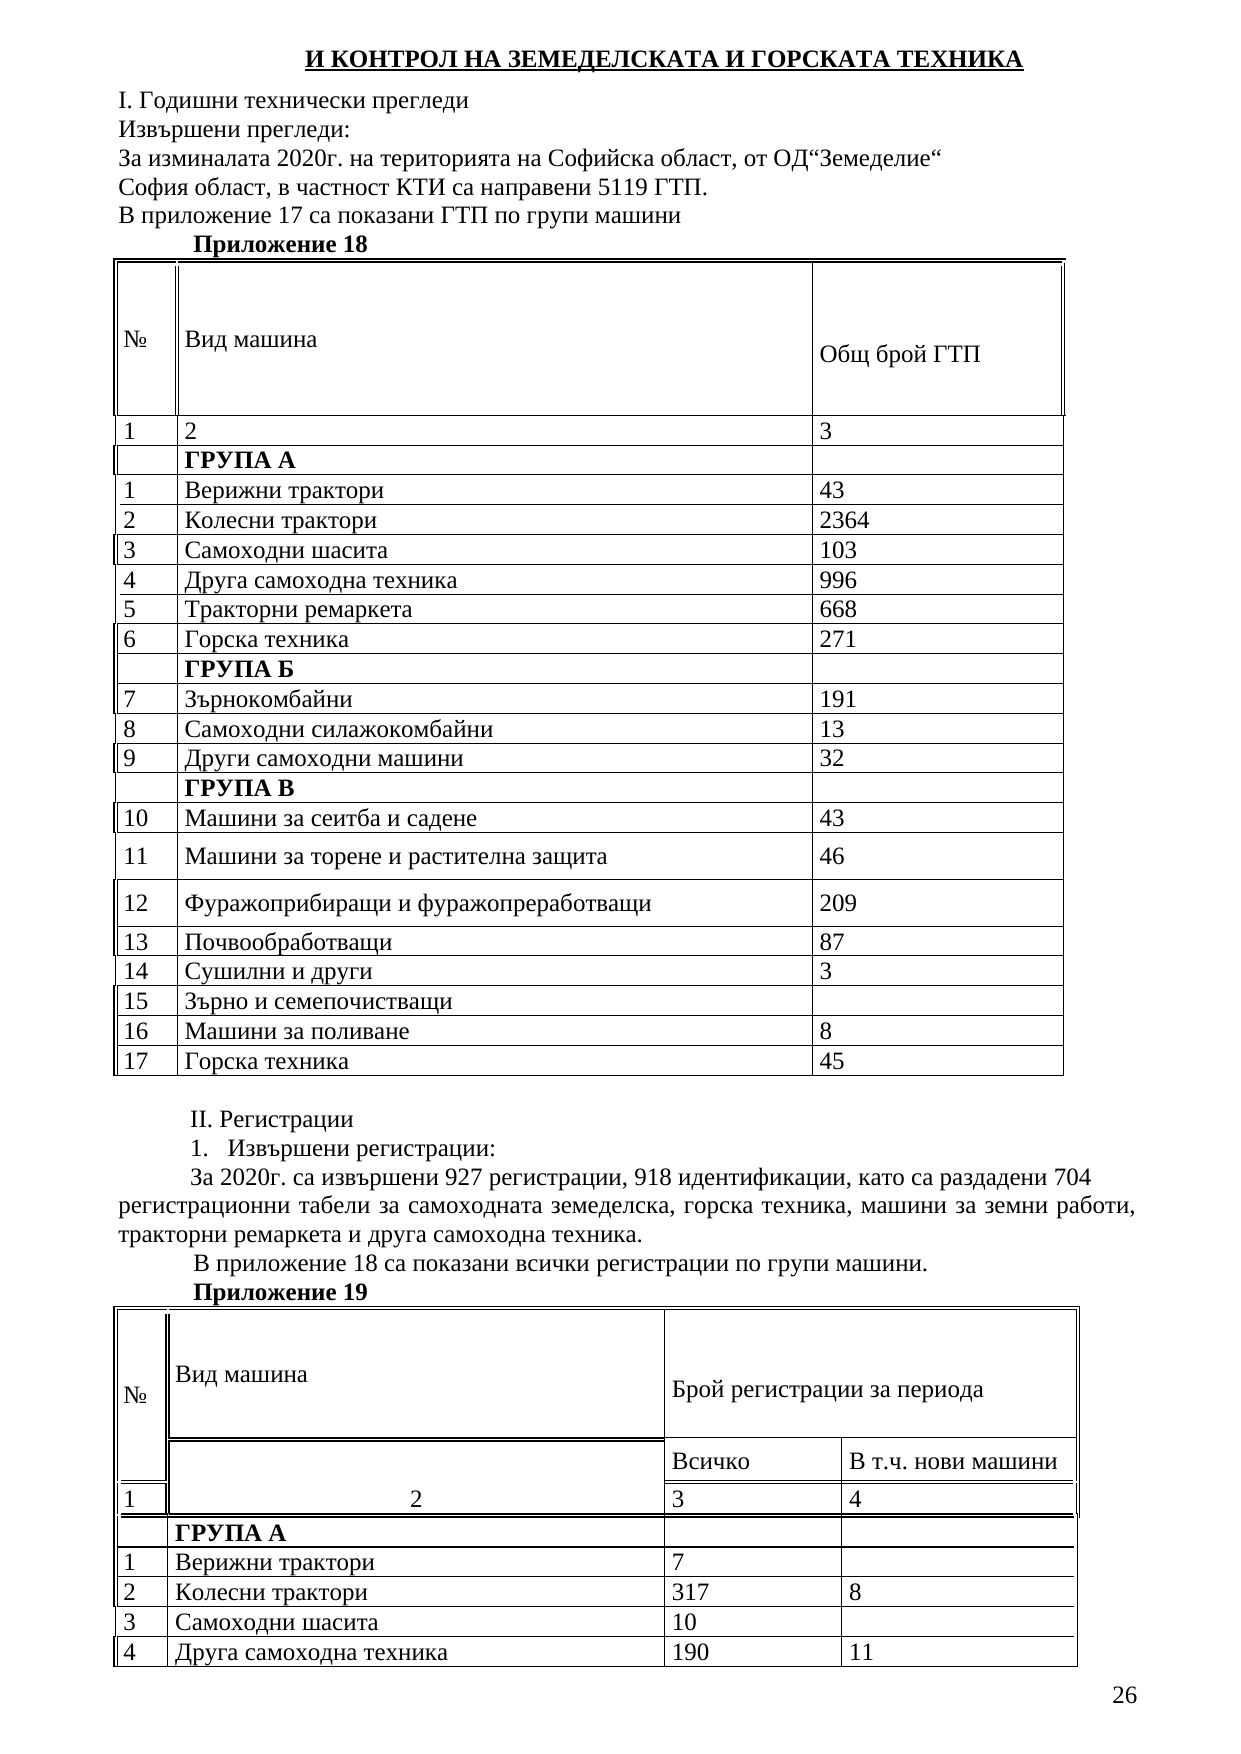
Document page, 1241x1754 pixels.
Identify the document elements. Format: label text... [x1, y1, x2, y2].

table_header Вид машина [168, 1310, 664, 1437]
table_cell ГРУПА А [178, 446, 812, 474]
table_cell 190 [665, 1637, 841, 1666]
table_cell Горска техника [178, 624, 812, 653]
table_cell [1065, 341, 1080, 415]
table_cell [813, 654, 1063, 683]
table_cell 11 [842, 1636, 1077, 1666]
table_cell 996 [813, 565, 1063, 593]
table_cell 3 [813, 416, 1063, 444]
table_cell 2 [178, 416, 812, 444]
table_cell 3 [813, 956, 1063, 985]
table_cell 9 [118, 744, 177, 772]
table_cell Горска техника [178, 1046, 812, 1074]
table_cell 1 [116, 1480, 168, 1513]
table_cell 8 [813, 1016, 1063, 1045]
table_cell 8 [842, 1576, 1077, 1606]
table_cell 8 [116, 713, 177, 742]
text За 2020г. са извършени 927 регистрации, 918 идентификации, като са раздадени 704 [190, 1162, 1137, 1191]
text Извършени прегледи: [118, 114, 1137, 143]
table_cell 668 [813, 595, 1063, 623]
table_cell 1 [116, 415, 177, 444]
table_cell Колесни трактори [178, 505, 812, 534]
table_cell [116, 772, 177, 802]
table_cell В т.ч. нови машини [842, 1438, 1076, 1479]
table_cell Колесни трактори [168, 1577, 664, 1606]
table_header № [116, 1307, 168, 1479]
table_cell 317 [665, 1577, 841, 1606]
text І. Годишни технически прегледи [118, 86, 1137, 114]
table_cell 46 [813, 833, 1063, 879]
text регистрационни табели за самоходната земеделска, горска техника, машини за земни работи, тракторни ремаркета и друга самоходна техника. [118, 1191, 1137, 1248]
table_cell Машини за торене и растителна защита [178, 833, 812, 879]
table_cell 14 [116, 955, 177, 985]
table_cell [665, 1518, 841, 1546]
table_header № [116, 260, 177, 415]
table_cell 191 [813, 684, 1063, 713]
table_cell 10 [118, 803, 177, 832]
table_cell [813, 773, 1063, 802]
list В приложение 18 са показани всички регистрации по групи машини. [193, 1248, 1137, 1277]
table_cell 7 [118, 684, 177, 713]
table_cell [116, 1513, 167, 1546]
table_cell 7 [665, 1548, 841, 1576]
table_cell 10 [665, 1607, 841, 1636]
table_cell 4 [118, 1637, 167, 1666]
table_cell 2 [116, 504, 177, 534]
table_cell 2364 [813, 505, 1063, 534]
text Приложение 18 [118, 229, 1137, 258]
table_cell Машини за поливане [178, 1016, 812, 1045]
table_cell 17 [118, 1046, 177, 1074]
table_cell Друга самоходна техника [168, 1637, 664, 1666]
table_cell Всичко [665, 1438, 841, 1479]
table_cell [842, 1513, 1077, 1546]
table_cell 87 [813, 927, 1063, 955]
table_header Вид машина [177, 262, 812, 415]
table_cell 43 [813, 803, 1063, 832]
table_cell 13 [118, 927, 177, 955]
table_cell 15 [118, 986, 177, 1015]
table_cell Самоходни шасита [168, 1607, 664, 1636]
table_cell 1 [116, 474, 177, 504]
table_cell 4 [116, 564, 177, 593]
text Приложение 19 [118, 1277, 1137, 1306]
table_cell [842, 1606, 1077, 1636]
table_cell 32 [813, 744, 1063, 772]
table_cell 1 [118, 1548, 167, 1576]
table_cell Верижни трактори [178, 475, 812, 504]
table_cell [813, 986, 1063, 1015]
table_cell ГРУПА А [168, 1518, 664, 1546]
table_cell Самоходни силажокомбайни [178, 714, 812, 742]
table_cell 16 [118, 1016, 177, 1045]
table_cell [813, 446, 1063, 474]
table_cell Сушилни и други [178, 956, 812, 985]
table_cell [118, 654, 177, 683]
table_cell 43 [813, 475, 1063, 504]
text ІІ. Регистрации [118, 1104, 1137, 1133]
table_cell Други самоходни машини [178, 744, 812, 772]
table_cell Верижни трактори [168, 1548, 664, 1576]
table_cell 3 [118, 535, 177, 564]
table_cell 5 [116, 594, 177, 623]
table_cell 3 [116, 1606, 167, 1636]
table_cell Машини за сеитба и садене [178, 803, 812, 832]
text София област, в частност КТИ са направени 5119 ГТП. [118, 172, 1137, 201]
table_cell 209 [813, 880, 1063, 926]
table_cell [842, 1546, 1077, 1576]
table_cell ГРУПА Б [178, 654, 812, 683]
table_cell 45 [813, 1046, 1063, 1074]
table_cell 3 [665, 1484, 841, 1513]
table_cell Почвообработващи [178, 927, 812, 955]
table_cell ГРУПА В [178, 773, 812, 802]
table_cell Фуражоприбиращи и фуражопреработващи [178, 880, 812, 926]
table_cell 2 [118, 1577, 167, 1606]
table_cell 6 [118, 624, 177, 653]
table_cell Самоходни шасита [178, 535, 812, 564]
table_cell Друга самоходна техника [178, 565, 812, 593]
list Извършени регистрации: [190, 1133, 1137, 1162]
text За изминалата 2020г. на територията на Софийска област, от ОД“Земеделие“ [118, 143, 1137, 172]
table_header Общ брой ГТП [812, 260, 1063, 415]
table_cell 103 [813, 535, 1063, 564]
table_cell 11 [116, 832, 177, 879]
table_cell Тракторни ремаркета [178, 595, 812, 623]
table_cell Зърно и семепочистващи [178, 986, 812, 1015]
text В приложение 17 са показани ГТП по групи машини [118, 201, 1137, 229]
table_cell Зърнокомбайни [178, 684, 812, 713]
text И КОНТРОЛ НА ЗЕМЕДЕЛСКАТА И ГОРСКАТА ТЕХНИКА [118, 44, 1137, 73]
table_cell 12 [118, 880, 177, 926]
table_cell 13 [813, 714, 1063, 742]
table_cell 4 [842, 1480, 1078, 1513]
table_cell 271 [813, 624, 1063, 653]
table_header Брой регистрации за периода [665, 1310, 1076, 1437]
table_cell [118, 446, 177, 474]
table_cell 2 [170, 1442, 664, 1513]
